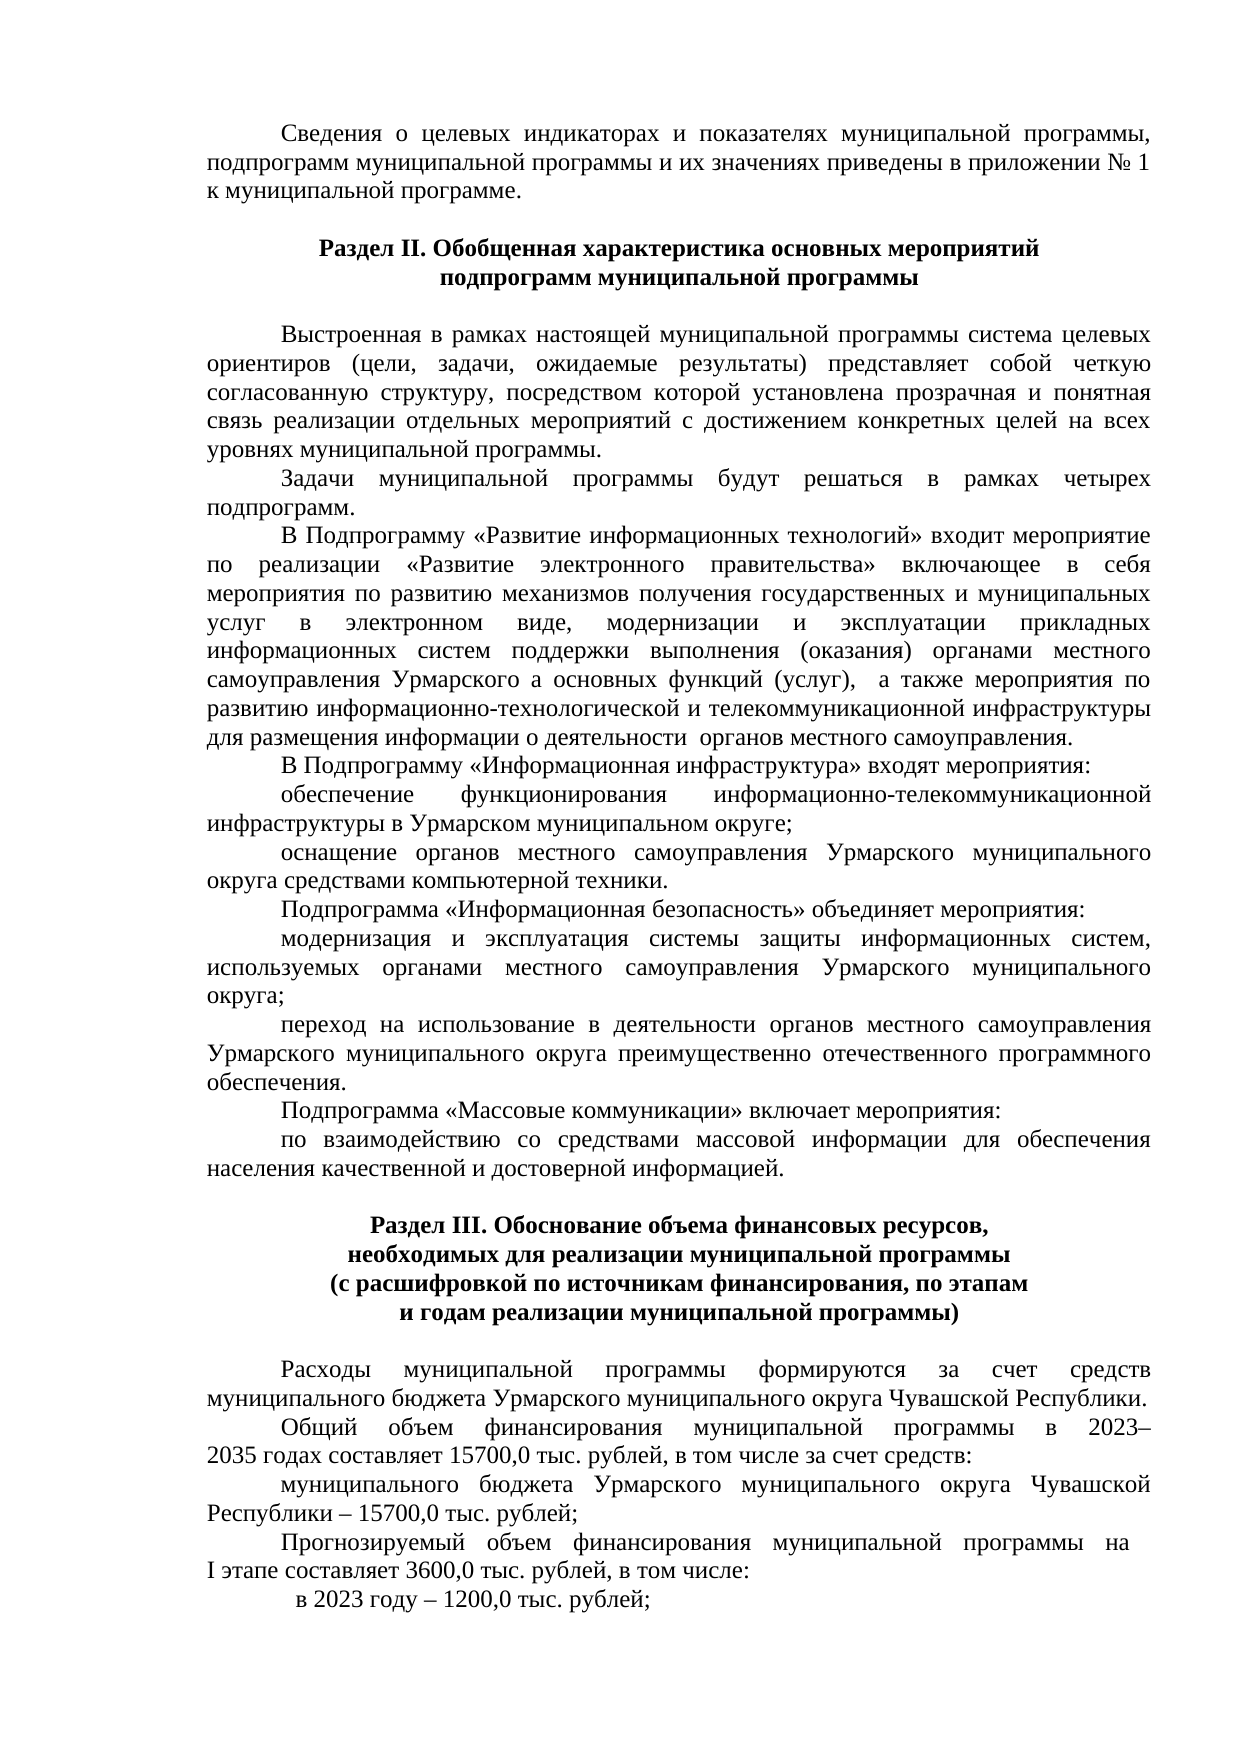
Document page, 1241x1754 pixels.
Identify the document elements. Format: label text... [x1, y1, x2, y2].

text В Подпрограмму «Развитие информационных технологий» входит мероприятие по реализации «Развитие электронного правительства» включающее в себя мероприятия по развитию механизмов получения государственных и муниципальных услуг в электронном виде, модернизации и эксплуатации прикладных информационных систем поддержки выполнения (оказания) органами местного самоуправления Урмарского а основных функций (услуг), а также мероприятия по развитию информационно-технологической и телекоммуникационной инфраструктуры для размещения информации о деятельности органов местного самоуправления. [207, 521, 1152, 751]
text Выстроенная в рамках настоящей муниципальной программы система целевых ориентиров (цели, задачи, ожидаемые результаты) представляет собой четкую согласованную структуру, посредством которой установлена прозрачная и понятная связь реализации отдельных мероприятий с достижением конкретных целей на всех уровнях муниципальной программы. [207, 319, 1152, 463]
text модернизация и эксплуатация системы защиты информационных систем, используемых органами местного самоуправления Урмарского муниципального округа; [207, 923, 1152, 1009]
text по взаимодействию со средствами массовой информации для обеспечения населения качественной и достоверной информацией. [207, 1124, 1152, 1182]
text подпрограмм муниципальной программы [207, 262, 1152, 291]
text Общий объем финансирования муниципальной программы в 2023– 2035 годах составляет 15700,0 тыс. рублей, в том числе за счет средств: [207, 1412, 1152, 1469]
text Раздел III. Обоснование объема финансовых ресурсов, [207, 1211, 1152, 1239]
text и годам реализации муниципальной программы) [207, 1297, 1152, 1326]
text необходимых для реализации муниципальной программы [207, 1239, 1152, 1268]
text Подпрограмма «Массовые коммуникации» включает мероприятия: [207, 1096, 1152, 1124]
text В Подпрограмму «Информационная инфраструктура» входят мероприятия: [207, 751, 1152, 779]
text переход на использование в деятельности органов местного самоуправления Урмарского муниципального округа преимущественно отечественного программного обеспечения. [207, 1009, 1152, 1096]
text Задачи муниципальной программы будут решаться в рамках четырех подпрограмм. [207, 463, 1152, 521]
text обеспечение функционирования информационно-телекоммуникационной инфраструктуры в Урмарском муниципальном округе; [207, 779, 1152, 837]
text в 2023 году – 1200,0 тыс. рублей; [207, 1584, 1152, 1613]
text Сведения о целевых индикаторах и показателях муниципальной программы, подпрограмм муниципальной программы и их значениях приведены в приложении № 1 к муниципальной программе. [207, 118, 1152, 204]
text Расходы муниципальной программы формируются за счет средств муниципального бюджета Урмарского муниципального округа Чувашской Республики. [207, 1354, 1152, 1412]
text (с расшифровкой по источникам финансирования, по этапам [207, 1268, 1152, 1297]
text Раздел II. Обобщенная характеристика основных мероприятий [207, 233, 1152, 262]
text Прогнозируемый объем финансирования муниципальной программы на I этапе составляет 3600,0 тыс. рублей, в том числе: [207, 1527, 1152, 1584]
text Подпрограмма «Информационная безопасность» объединяет мероприятия: [207, 894, 1152, 923]
text муниципального бюджета Урмарского муниципального округа Чувашской Республики – 15700,0 тыс. рублей; [207, 1469, 1152, 1527]
text оснащение органов местного самоуправления Урмарского муниципального округа средствами компьютерной техники. [207, 837, 1152, 894]
